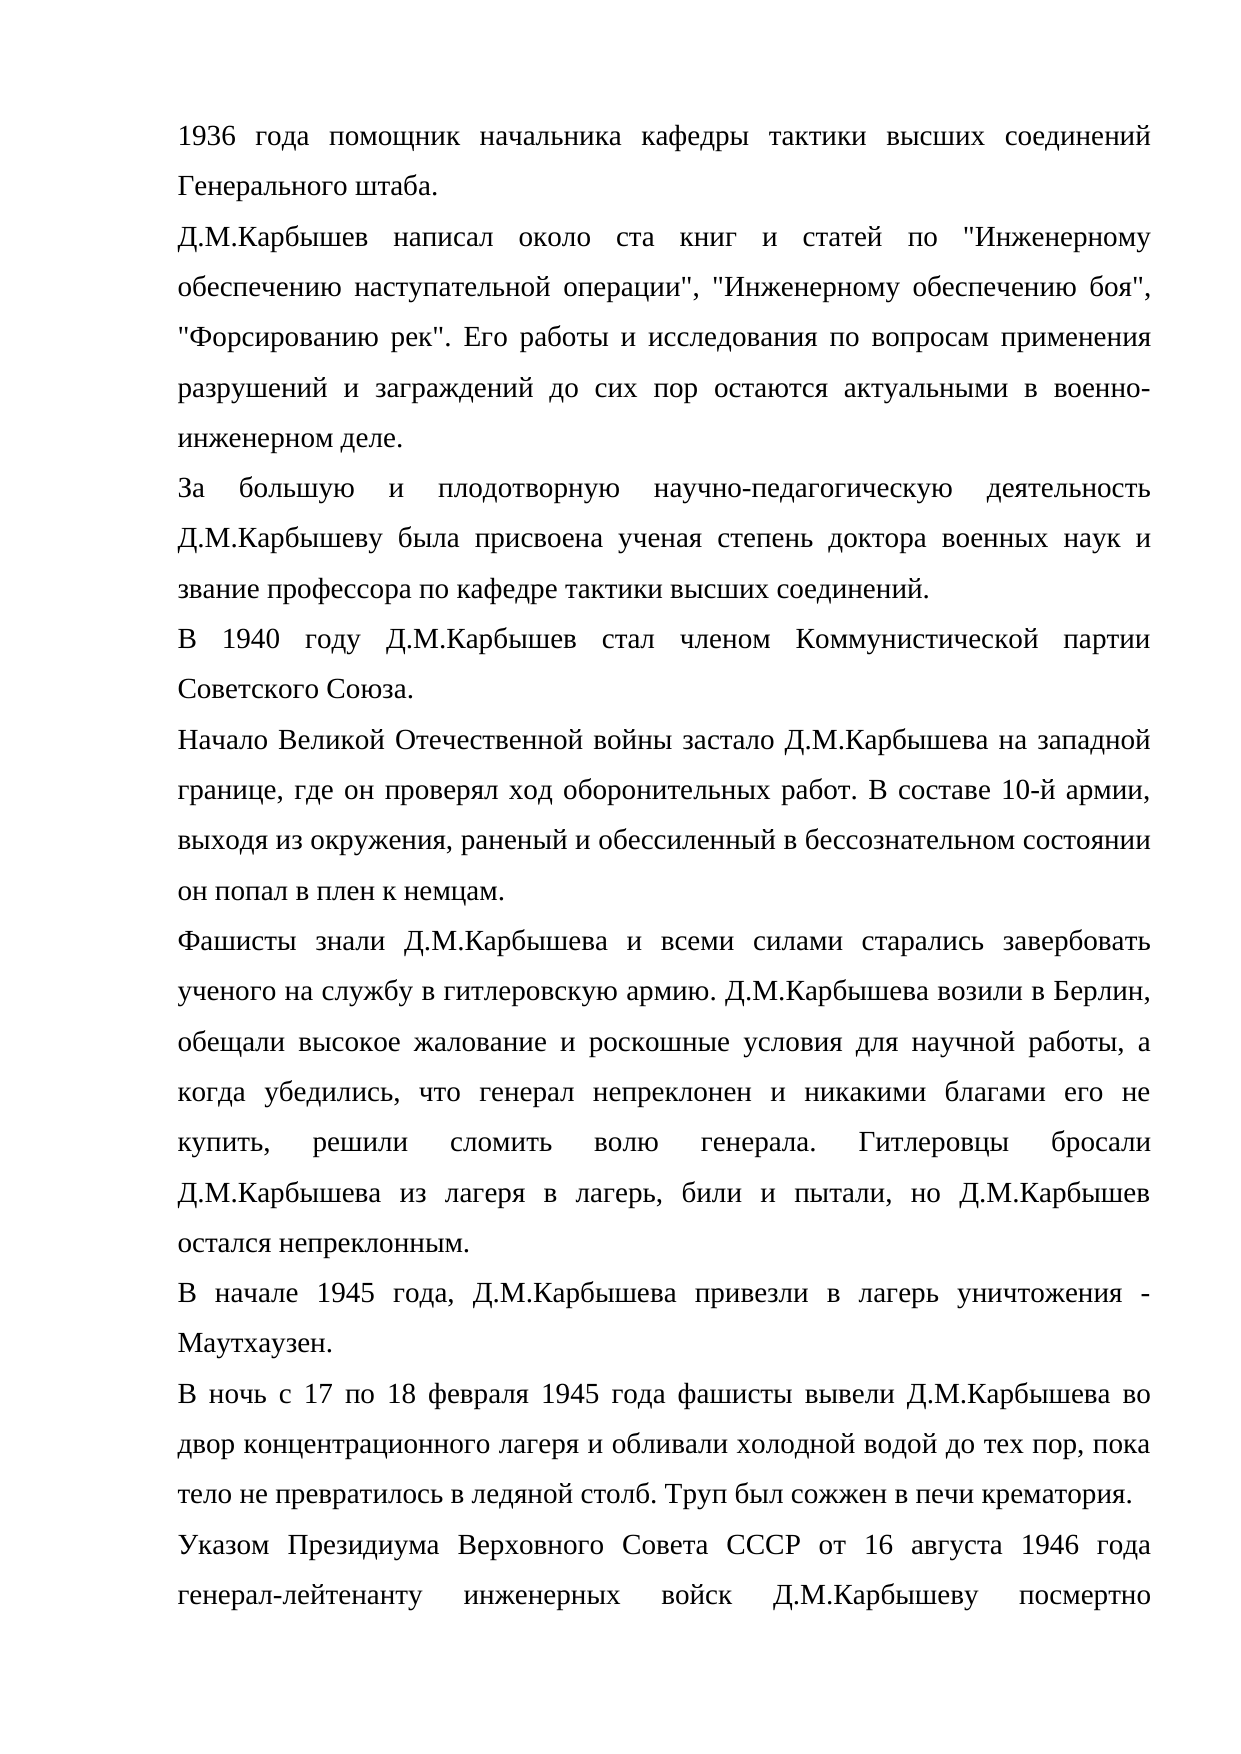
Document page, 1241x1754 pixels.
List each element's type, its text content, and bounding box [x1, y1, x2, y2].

text Д.М.Карбышев написал около ста книг и статей по "Инженерному обеспечению наступательной операции", "Инженерному обеспечению боя", "Форсированию рек". Его работы и исследования по вопросам применения разрушений и заграждений до сих пор остаются актуальными в военно-инженерном деле. [177, 219, 1152, 453]
text В ночь с 17 по 18 февраля 1945 года фашисты вывели Д.М.Карбышева во двор концентрационного лагеря и обливали холодной водой до тех пор, пока тело не превратилось в ледяной столб. Труп был сожжен в печи крематория. [177, 1376, 1152, 1510]
text В начале 1945 года, Д.М.Карбышева привезли в лагерь уничтожения - Маутхаузен. [177, 1275, 1152, 1359]
text В 1940 году Д.М.Карбышев стал членом Коммунистической партии Советского Союза. [177, 621, 1152, 705]
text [177, 118, 1152, 202]
text За большую и плодотворную научно-педагогическую деятельность Д.М.Карбышеву была присвоена ученая степень доктора военных наук и звание профессора по кафедре тактики высших соединений. [177, 470, 1152, 604]
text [177, 1527, 1152, 1611]
text Фашисты знали Д.М.Карбышева и всеми силами старались завербовать ученого на службу в гитлеровскую армию. Д.М.Карбышева возили в Берлин, обещали высокое жалование и роскошные условия для научной работы, а когда убедились, что генерал непреклонен и никакими благами его не купить, решили сломить волю генерала. Гитлеровцы бросали Д.М.Карбышева из лагеря в лагерь, били и пытали, но Д.М.Карбышев остался непреклонным. [177, 923, 1152, 1258]
text Начало Великой Отечественной войны застало Д.М.Карбышева на западной границе, где он проверял ход оборонительных работ. В составе 10-й армии, выходя из окружения, раненый и обессиленный в бессознательном состоянии он попал в плен к немцам. [177, 722, 1152, 906]
